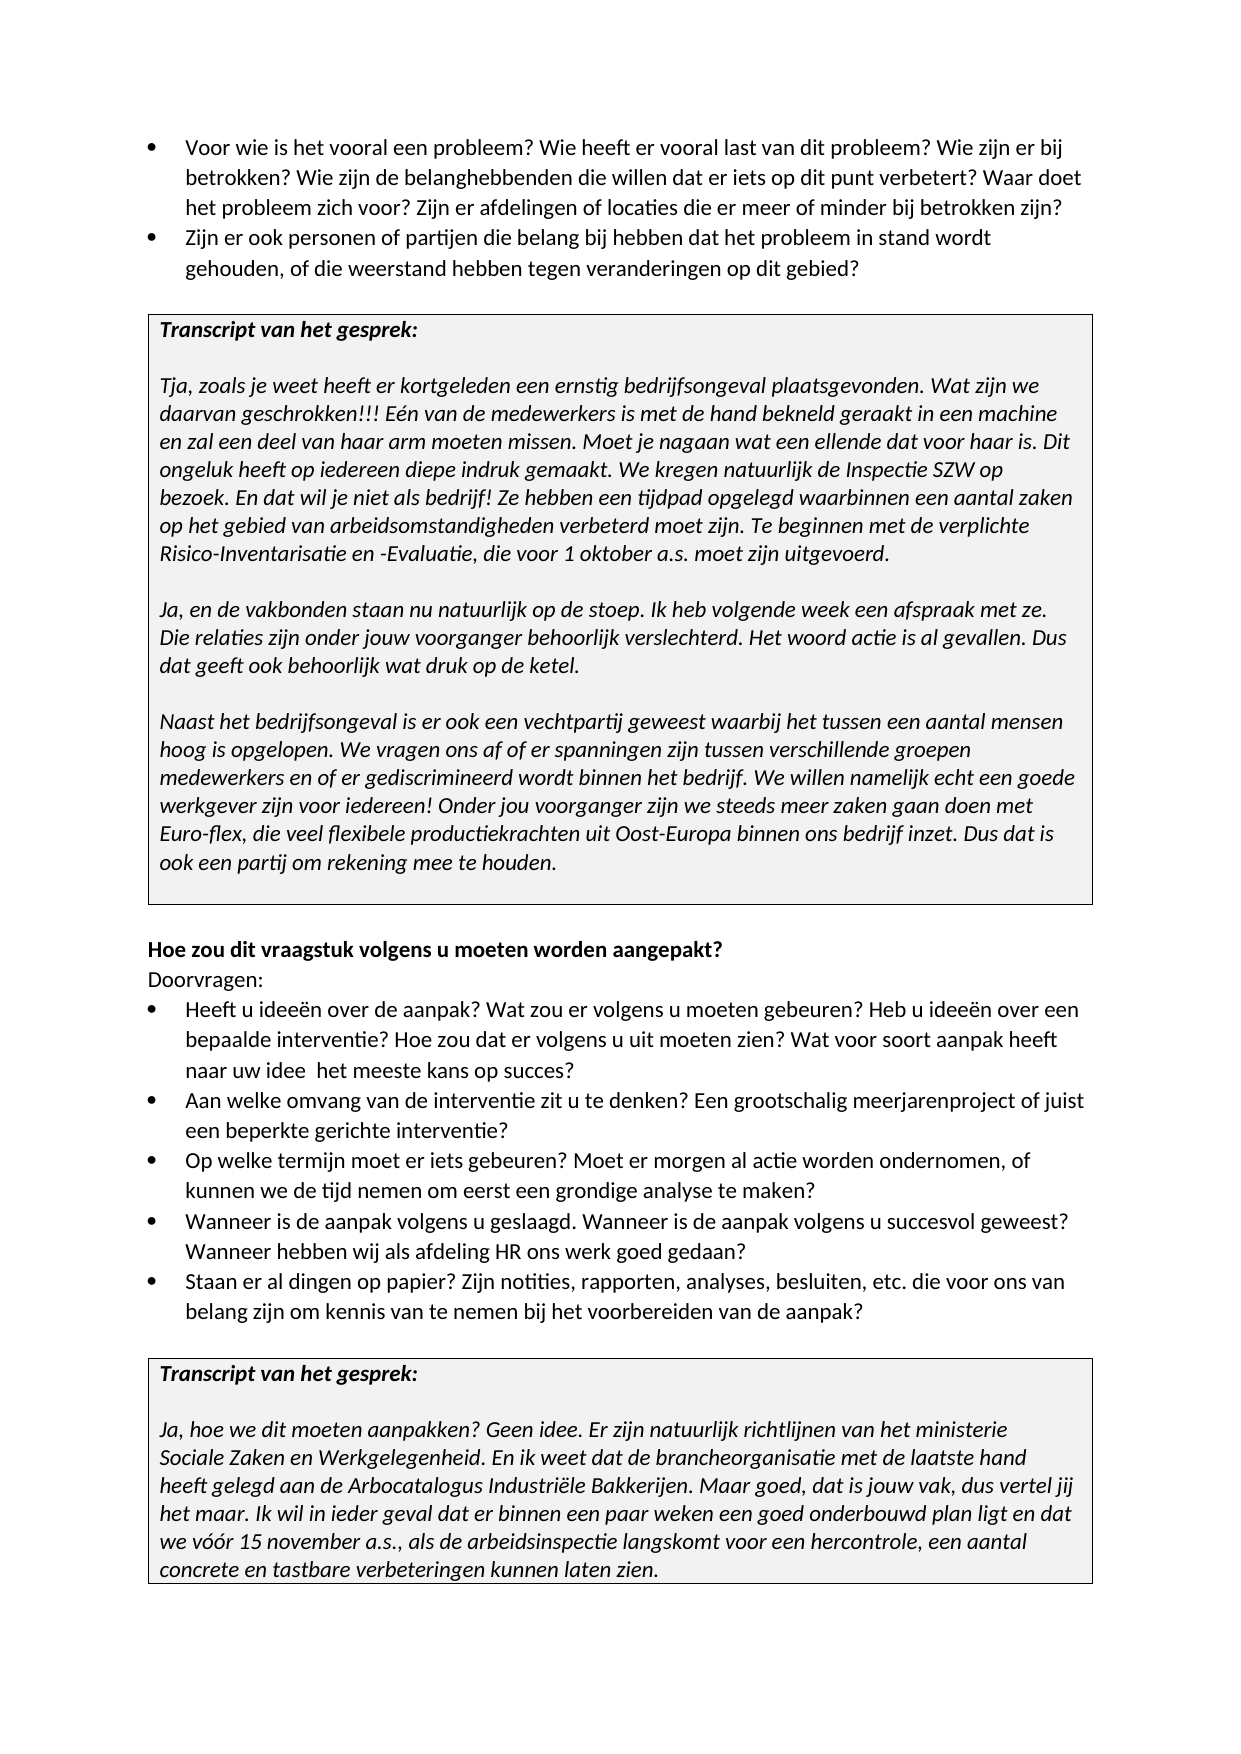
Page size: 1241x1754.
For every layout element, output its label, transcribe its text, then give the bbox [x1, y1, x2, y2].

text Doorvragen: [148, 965, 1093, 993]
list Voor wie is het vooral een probleem? Wie heeft er vooral last van dit probleem? Wie zijn er bij betrokken? Wie zijn de belanghebbenden die willen dat er iets op dit punt verbetert? Waar doet het probleem zich voor? Zijn er afdelingen of locaties die er meer of minder bij betrokken zijn? [148, 133, 1093, 221]
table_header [149, 1359, 1092, 1583]
list Zijn er ook personen of partijen die belang bij hebben dat het probleem in stand wordt gehouden, of die weerstand hebben tegen veranderingen op dit gebied? [148, 223, 1093, 282]
list Op welke termijn moet er iets gebeuren? Moet er morgen al actie worden ondernomen, of kunnen we de tijd nemen om eerst een grondige analyse te maken? [148, 1146, 1093, 1204]
table_header Transcript van het gesprek: Tja, zoals je weet heeft er kortgeleden een ernstig bedrijfsongeval plaatsgevonden. Wat zijn we daarvan geschrokken!!! Eén van de medewerkers is met de hand bekneld geraakt in een machine en zal een deel van haar arm moeten missen. Moet je nagaan wat een ellende dat voor haar is. Dit ongeluk heeft op iedereen diepe indruk gemaakt. We kregen natuurlijk de Inspectie SZW op bezoek. En dat wil je niet als bedrijf! Ze hebben een tijdpad opgelegd waarbinnen een aantal zaken op het gebied van arbeidsomstandigheden verbeterd moet zijn. Te beginnen met de verplichte Risico-Inventarisatie en -Evaluatie, die voor 1 oktober a.s. moet zijn uitgevoerd. Ja, en de vakbonden staan nu natuurlijk op de stoep. Ik heb volgende week een afspraak met ze. Die relaties zijn onder jouw voorganger behoorlijk verslechterd. Het woord actie is al gevallen. Dus dat geeft ook behoorlijk wat druk op de ketel. Naast het bedrijfsongeval is er ook een vechtpartij geweest waarbij het tussen een aantal mensen hoog is opgelopen. We vragen ons af of er spanningen zijn tussen verschillende groepen medewerkers en of er gediscrimineerd wordt binnen het bedrijf. We willen namelijk echt een goede werkgever zijn voor iedereen! Onder jou voorganger zijn we steeds meer zaken gaan doen met Euro-flex, die veel flexibele productiekrachten uit Oost-Europa binnen ons bedrijf inzet. Dus dat is ook een partij om rekening mee te houden. [149, 315, 1092, 904]
list Wanneer is de aanpak volgens u geslaagd. Wanneer is de aanpak volgens u succesvol geweest? Wanneer hebben wij als afdeling HR ons werk goed gedaan? [148, 1207, 1093, 1265]
list Aan welke omvang van de interventie zit u te denken? Een grootschalig meerjarenproject of juist een beperkte gerichte interventie? [148, 1086, 1093, 1144]
list Heeft u ideeën over de aanpak? Wat zou er volgens u moeten gebeuren? Heb u ideeën over een bepaalde interventie? Hoe zou dat er volgens u uit moeten zien? Wat voor soort aanpak heeft naar uw idee het meeste kans op succes? [148, 995, 1093, 1084]
list Staan er al dingen op papier? Zijn notities, rapporten, analyses, besluiten, etc. die voor ons van belang zijn om kennis van te nemen bij het voorbereiden van de aanpak? [148, 1267, 1093, 1325]
text Hoe zou dit vraagstuk volgens u moeten worden aangepakt? [148, 935, 1093, 963]
